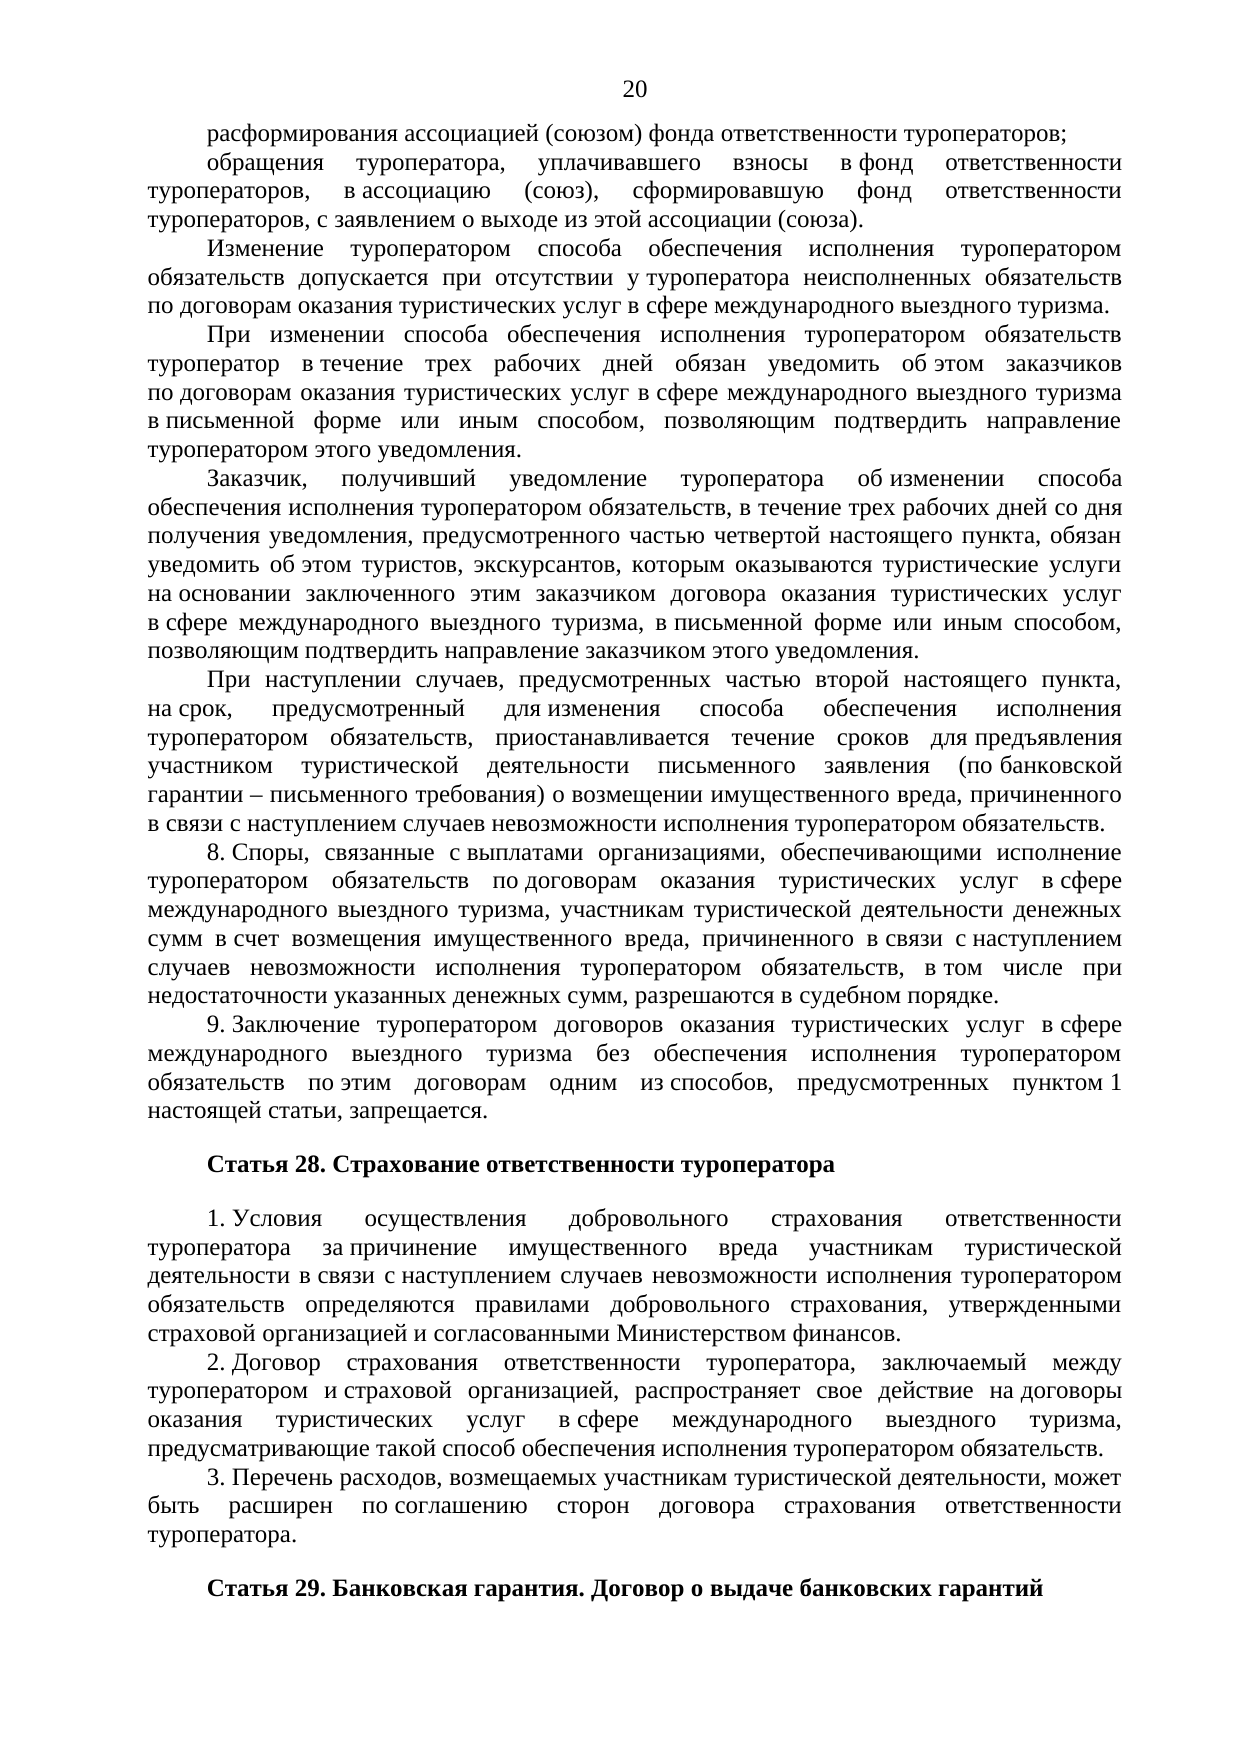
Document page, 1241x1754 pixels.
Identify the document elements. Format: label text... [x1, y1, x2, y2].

text обращения туроператора, уплачивавшего взносы в фонд ответственности туроператоров, в ассоциацию (союз), сформировавшую фонд ответственности туроператоров, с заявлением о выходе из этой ассоциации (союза). [147, 147, 1122, 233]
text При наступлении случаев, предусмотренных частью второй настоящего пункта, на срок, предусмотренный для изменения способа обеспечения исполнения туроператором обязательств, приостанавливается течение сроков для предъявления участником туристической деятельности письменного заявления (по банковской гарантии – письменного требования) о возмещении имущественного вреда, причиненного в связи с наступлением случаев невозможности исполнения туроператором обязательств. [147, 664, 1122, 837]
text Заказчик, получивший уведомление туроператора об изменении способа обеспечения исполнения туроператором обязательств, в течение трех рабочих дней со дня получения уведомления, предусмотренного частью четвертой настоящего пункта, обязан уведомить об этом туристов, экскурсантов, которым оказываются туристические услуги на основании заключенного этим заказчиком договора оказания туристических услуг в сфере международного выездного туризма, в письменной форме или иным способом, позволяющим подтвердить направление заказчиком этого уведомления. [147, 463, 1122, 664]
text 3. Перечень расходов, возмещаемых участникам туристической деятельности, может быть расширен по соглашению сторон договора страхования ответственности туроператора. [147, 1462, 1122, 1548]
text При изменении способа обеспечения исполнения туроператором обязательств туроператор в течение трех рабочих дней обязан уведомить об этом заказчиков по договорам оказания туристических услуг в сфере международного выездного туризма в письменной форме или иным способом, позволяющим подтвердить направление туроператором этого уведомления. [147, 319, 1122, 463]
text расформирования ассоциацией (союзом) фонда ответственности туроператоров; [147, 118, 1122, 147]
text 1. Условия осуществления добровольного страхования ответственности туроператора за причинение имущественного вреда участникам туристической деятельности в связи с наступлением случаев невозможности исполнения туроператором обязательств определяются правилами добровольного страхования, утвержденными страховой организацией и согласованными Министерством финансов. [147, 1203, 1122, 1347]
text 9. Заключение туроператором договоров оказания туристических услуг в сфере международного выездного туризма без обеспечения исполнения туроператором обязательств по этим договорам одним из способов, предусмотренных пунктом 1 настоящей статьи, запрещается. [147, 1009, 1122, 1124]
text 2. Договор страхования ответственности туроператора, заключаемый между туроператором и страховой организацией, распространяет свое действие на договоры оказания туристических услуг в сфере международного выездного туризма, предусматривающие такой способ обеспечения исполнения туроператором обязательств. [147, 1347, 1122, 1462]
text Статья 29. Банковская гарантия. Договор о выдаче банковских гарантий [207, 1573, 1122, 1602]
text Статья 28. Страхование ответственности туроператора [207, 1149, 1122, 1178]
text Изменение туроператором способа обеспечения исполнения туроператором обязательств допускается при отсутствии у туроператора неисполненных обязательств по договорам оказания туристических услуг в сфере международного выездного туризма. [147, 233, 1122, 319]
text 8. Споры, связанные с выплатами организациями, обеспечивающими исполнение туроператором обязательств по договорам оказания туристических услуг в сфере международного выездного туризма, участникам туристической деятельности денежных сумм в счет возмещения имущественного вреда, причиненного в связи с наступлением случаев невозможности исполнения туроператором обязательств, в том числе при недостаточности указанных денежных сумм, разрешаются в судебном порядке. [147, 837, 1122, 1009]
